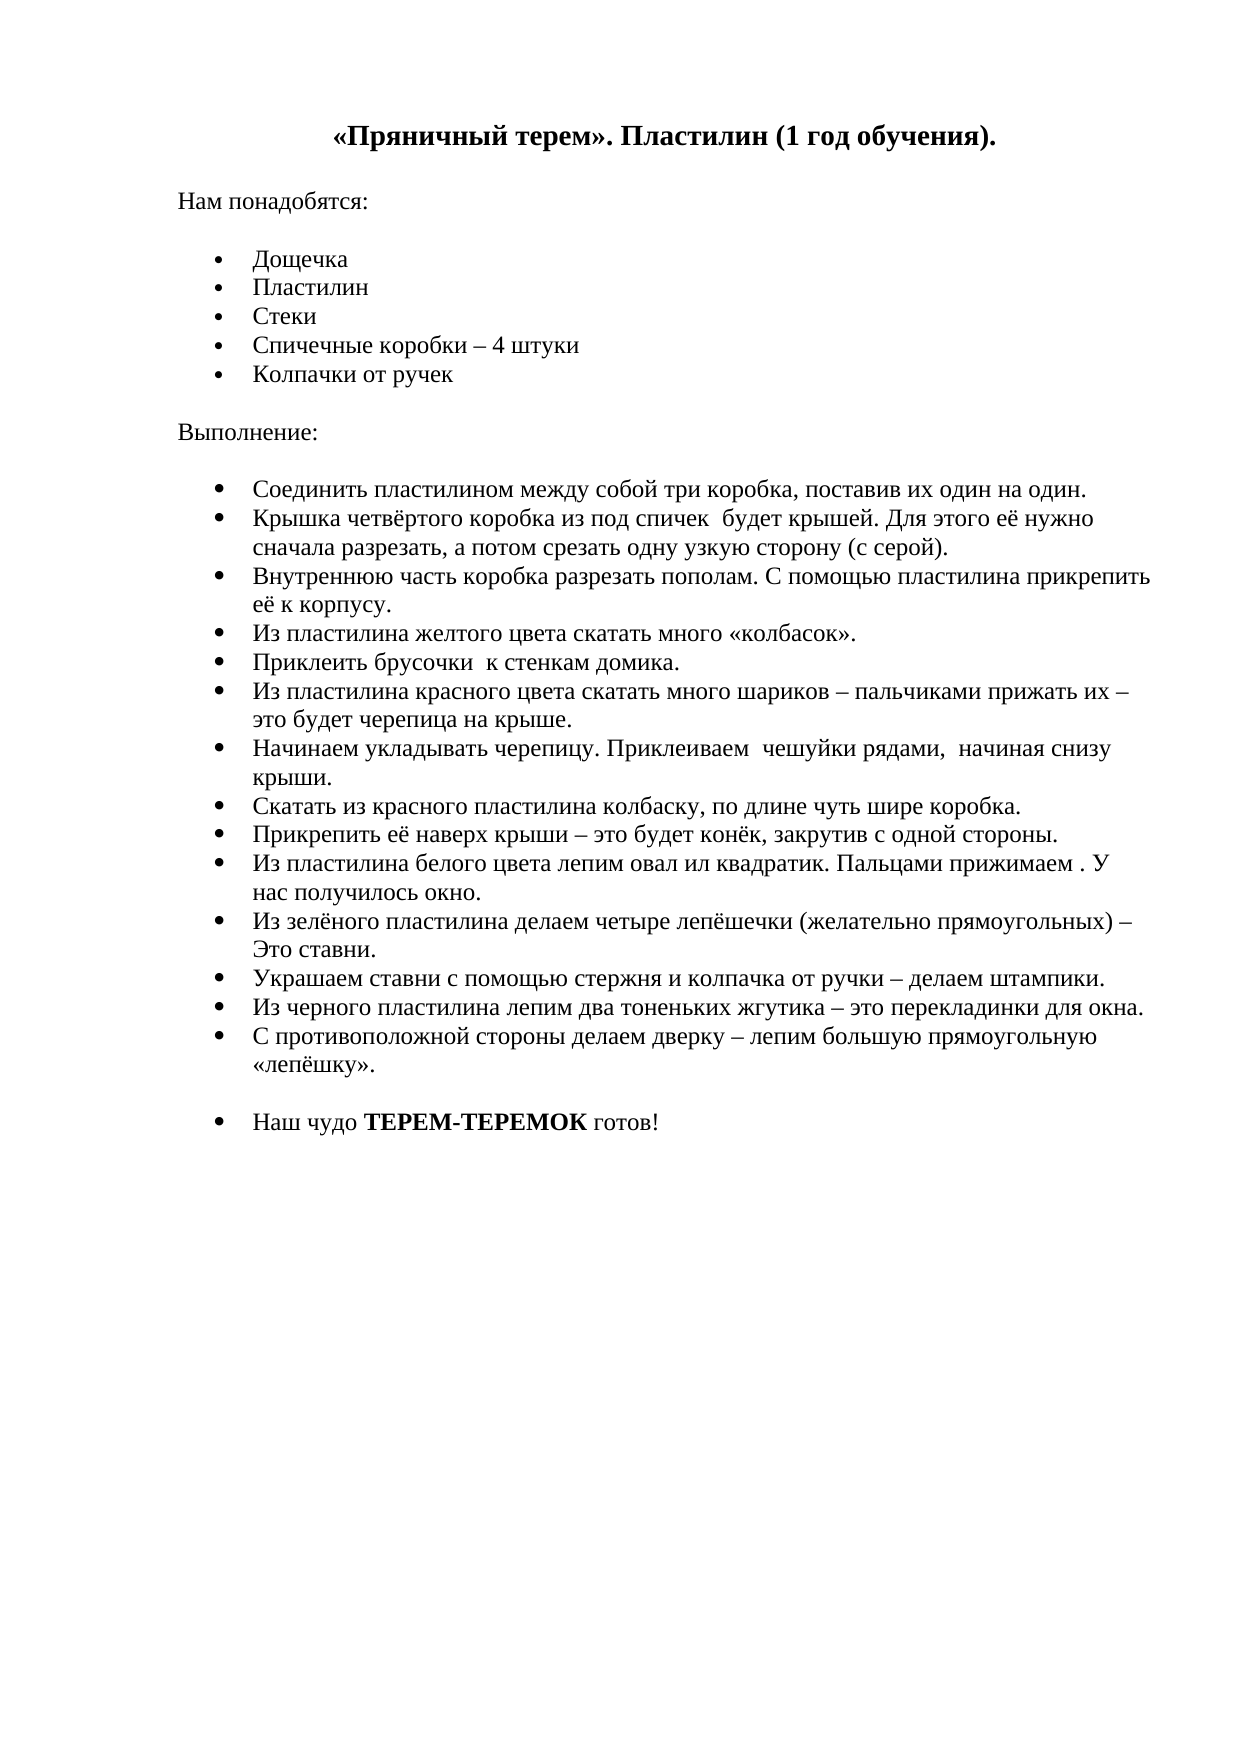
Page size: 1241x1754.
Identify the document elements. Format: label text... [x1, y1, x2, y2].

list Из зелёного пластилина делаем четыре лепёшечки (желательно прямоугольных) – Это ставни. [215, 906, 1152, 963]
list Колпачки от ручек [215, 359, 1152, 387]
list Приклеить брусочки к стенкам домика. [215, 647, 1152, 676]
list Из пластилина белого цвета лепим овал ил квадратик. Пальцами прижимаем . У нас получилось окно. [215, 848, 1152, 906]
list Из черного пластилина лепим два тоненьких жгутика – это перекладинки для окна. [215, 992, 1152, 1021]
list Из пластилина красного цвета скатать много шариков – пальчиками прижать их – это будет черепица на крыше. [215, 676, 1152, 733]
list Прикрепить её наверх крыши – это будет конёк, закрутив с одной стороны. [215, 819, 1152, 848]
text «Пряничный терем». Пластилин (1 год обучения). [177, 118, 1152, 152]
list Украшаем ставни с помощью стержня и колпачка от ручки – делаем штампики. [215, 963, 1152, 992]
list Наш чудо ТЕРЕМ-ТЕРЕМОК готов! [215, 1107, 1152, 1136]
list Скатать из красного пластилина колбаску, по длине чуть шире коробка. [215, 791, 1152, 819]
list Стеки [215, 301, 1152, 330]
list Спичечные коробки – 4 штуки [215, 330, 1152, 359]
text Нам понадобятся: [177, 186, 1152, 214]
list Соединить пластилином между собой три коробка, поставив их один на один. [215, 474, 1152, 503]
list Пластилин [215, 272, 1152, 301]
list Крышка четвёртого коробка из под спичек будет крышей. Для этого её нужно сначала разрезать, а потом срезать одну узкую сторону (с серой). [215, 503, 1152, 561]
list Дощечка [215, 244, 1152, 272]
text Выполнение: [177, 417, 1152, 445]
list Начинаем укладывать черепицу. Приклеиваем чешуйки рядами, начиная снизу крыши. [215, 733, 1152, 791]
list Внутреннюю часть коробка разрезать пополам. С помощью пластилина прикрепить её к корпусу. [215, 561, 1152, 618]
list С противоположной стороны делаем дверку – лепим большую прямоугольную «лепёшку». [215, 1021, 1152, 1078]
list Из пластилина желтого цвета скатать много «колбасок». [215, 618, 1152, 647]
